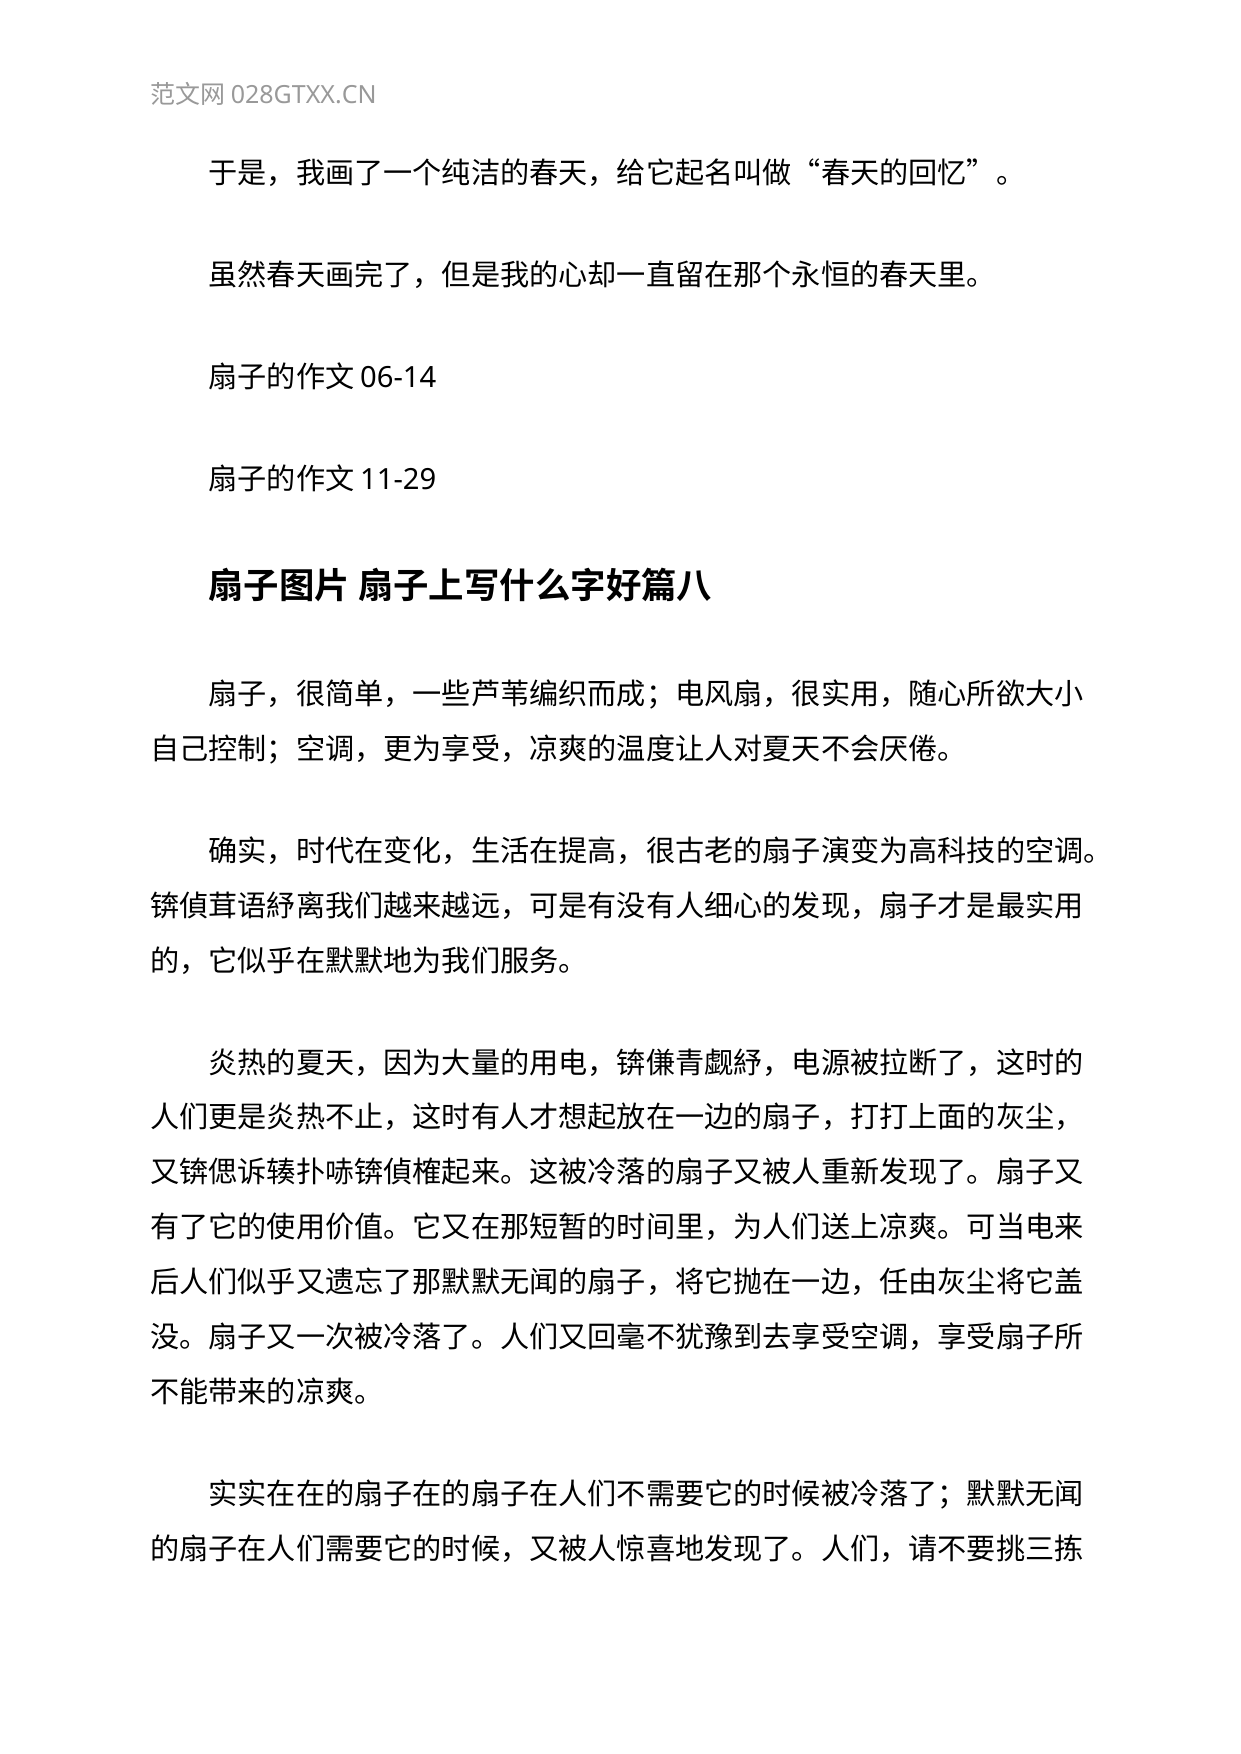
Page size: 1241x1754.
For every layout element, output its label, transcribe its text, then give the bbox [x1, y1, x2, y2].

text 扇子的作文11-29 [150, 456, 1090, 498]
text 扇子的作文06-14 [150, 353, 1090, 396]
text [150, 1470, 1090, 1567]
text 扇子，很简单，一些芦苇编织而成；电风扇，很实用，随心所欲大小自己控制；空调，更为享受，凉爽的温度让人对夏天不会厌倦。 [150, 671, 1090, 768]
text 于是，我画了一个纯洁的春天，给它起名叫做“春天的回忆”。 [150, 150, 1090, 192]
text 扇子图片 扇子上写什么字好篇八 [150, 557, 1090, 609]
text 虽然春天画完了，但是我的心却一直留在那个永恒的春天里。 [150, 252, 1090, 294]
text 炎热的夏天，因为大量的用电，锛傔青觑紓，电源被拉断了，这时的人们更是炎热不止，这时有人才想起放在一边的扇子，打打上面的灰尘，又锛偲诉辏扑哧锛偵榷起来。这被冷落的扇子又被人重新发现了。扇子又有了它的使用价值。它又在那短暂的时间里，为人们送上凉爽。可当电来后人们似乎又遗忘了那默默无闻的扇子，将它抛在一边，任由灰尘将它盖没。扇子又一次被冷落了。人们又回毫不犹豫到去享受空调，享受扇子所不能带来的凉爽。 [150, 1039, 1090, 1411]
text 确实，时代在变化，生活在提高，很古老的扇子演变为高科技的空调。锛偵茸语紓离我们越来越远，可是有没有人细心的发现，扇子才是最实用的，它似乎在默默地为我们服务。 [150, 828, 1090, 980]
